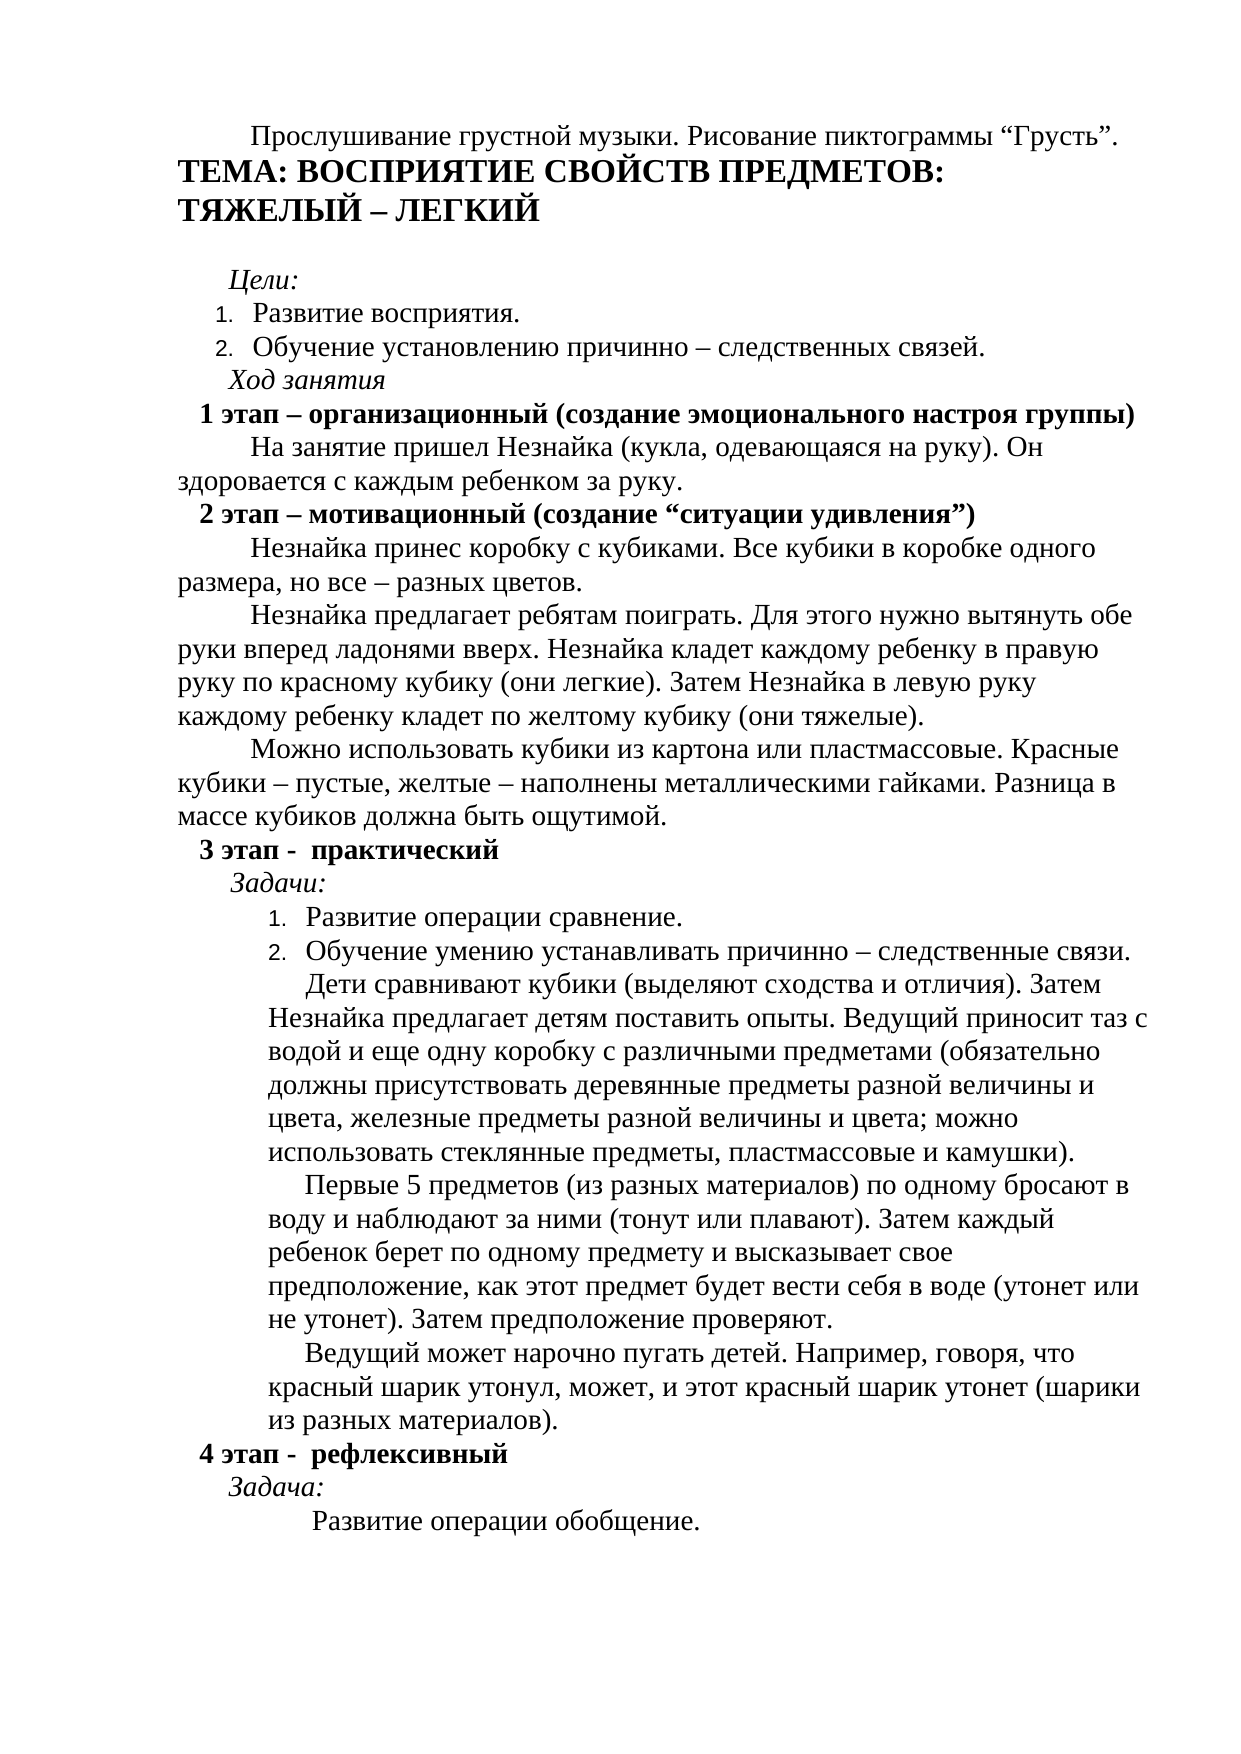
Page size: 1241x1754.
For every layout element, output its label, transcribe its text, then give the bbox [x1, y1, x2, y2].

text Прослушивание грустной музыки. Рисование пиктограммы “Грусть”. [177, 118, 1152, 152]
text Первые 5 предметов (из разных материалов) по одному бросают в воду и наблюдают за ними (тонут или плавают). Затем каждый ребенок берет по одному предмету и высказывает свое предположение, как этот предмет будет вести себя в воде (утонет или не утонет). Затем предположение проверяют. [268, 1167, 1152, 1335]
text Цели: [177, 262, 1152, 295]
text На занятие пришел Незнайка (кукла, одевающаяся на руку). Он здоровается с каждым ребенком за руку. [177, 429, 1152, 497]
text 4 этап - рефлексивный [177, 1436, 1152, 1469]
text Незнайка предлагает ребятам поиграть. Для этого нужно вытянуть обе руки вперед ладонями вверх. Незнайка кладет каждому ребенку в правую руку по красному кубику (они легкие). Затем Незнайка в левую руку каждому ребенку кладет по желтому кубику (они тяжелые). [177, 597, 1152, 731]
text Развитие операции обобщение. [268, 1503, 1152, 1536]
text 1 этап – организационный (создание эмоционального настроя группы) [177, 396, 1152, 429]
text 2 этап – мотивационный (создание “ситуации удивления”) [177, 497, 1152, 530]
text Задача: [177, 1469, 1152, 1503]
list Развитие восприятия. [215, 295, 1152, 329]
text Задачи: [230, 866, 1152, 899]
text Ход занятия [177, 362, 1152, 396]
text Незнайка предлагает детям поставить опыты. Ведущий приносит таз с водой и еще одну коробку с различными предметами (обязательно должны присутствовать деревянные предметы разной величины и цвета, железные предметы разной величины и цвета; можно использовать стеклянные предметы, пластмассовые и камушки). [268, 1000, 1152, 1167]
list Развитие операции сравнение. [268, 899, 1152, 933]
text ТЕМА: ВОСПРИЯТИЕ СВОЙСТВ ПРЕДМЕТОВ: [177, 152, 1152, 190]
list Обучение умению устанавливать причинно – следственные связи. Дети сравнивают кубики (выделяют сходства и отличия). Затем [268, 933, 1152, 1000]
text 3 этап - практический [177, 832, 1152, 866]
text ТЯЖЕЛЫЙ – ЛЕГКИЙ [177, 190, 1152, 228]
text Незнайка принес коробку с кубиками. Все кубики в коробке одного размера, но все – разных цветов. [177, 530, 1152, 597]
text Ведущий может нарочно пугать детей. Например, говоря, что красный шарик утонул, может, и этот красный шарик утонет (шарики из разных материалов). [268, 1335, 1152, 1436]
list Обучение установлению причинно – следственных связей. [215, 329, 1152, 362]
text Можно использовать кубики из картона или пластмассовые. Красные кубики – пустые, желтые – наполнены металлическими гайками. Разница в массе кубиков должна быть ощутимой. [177, 731, 1152, 832]
